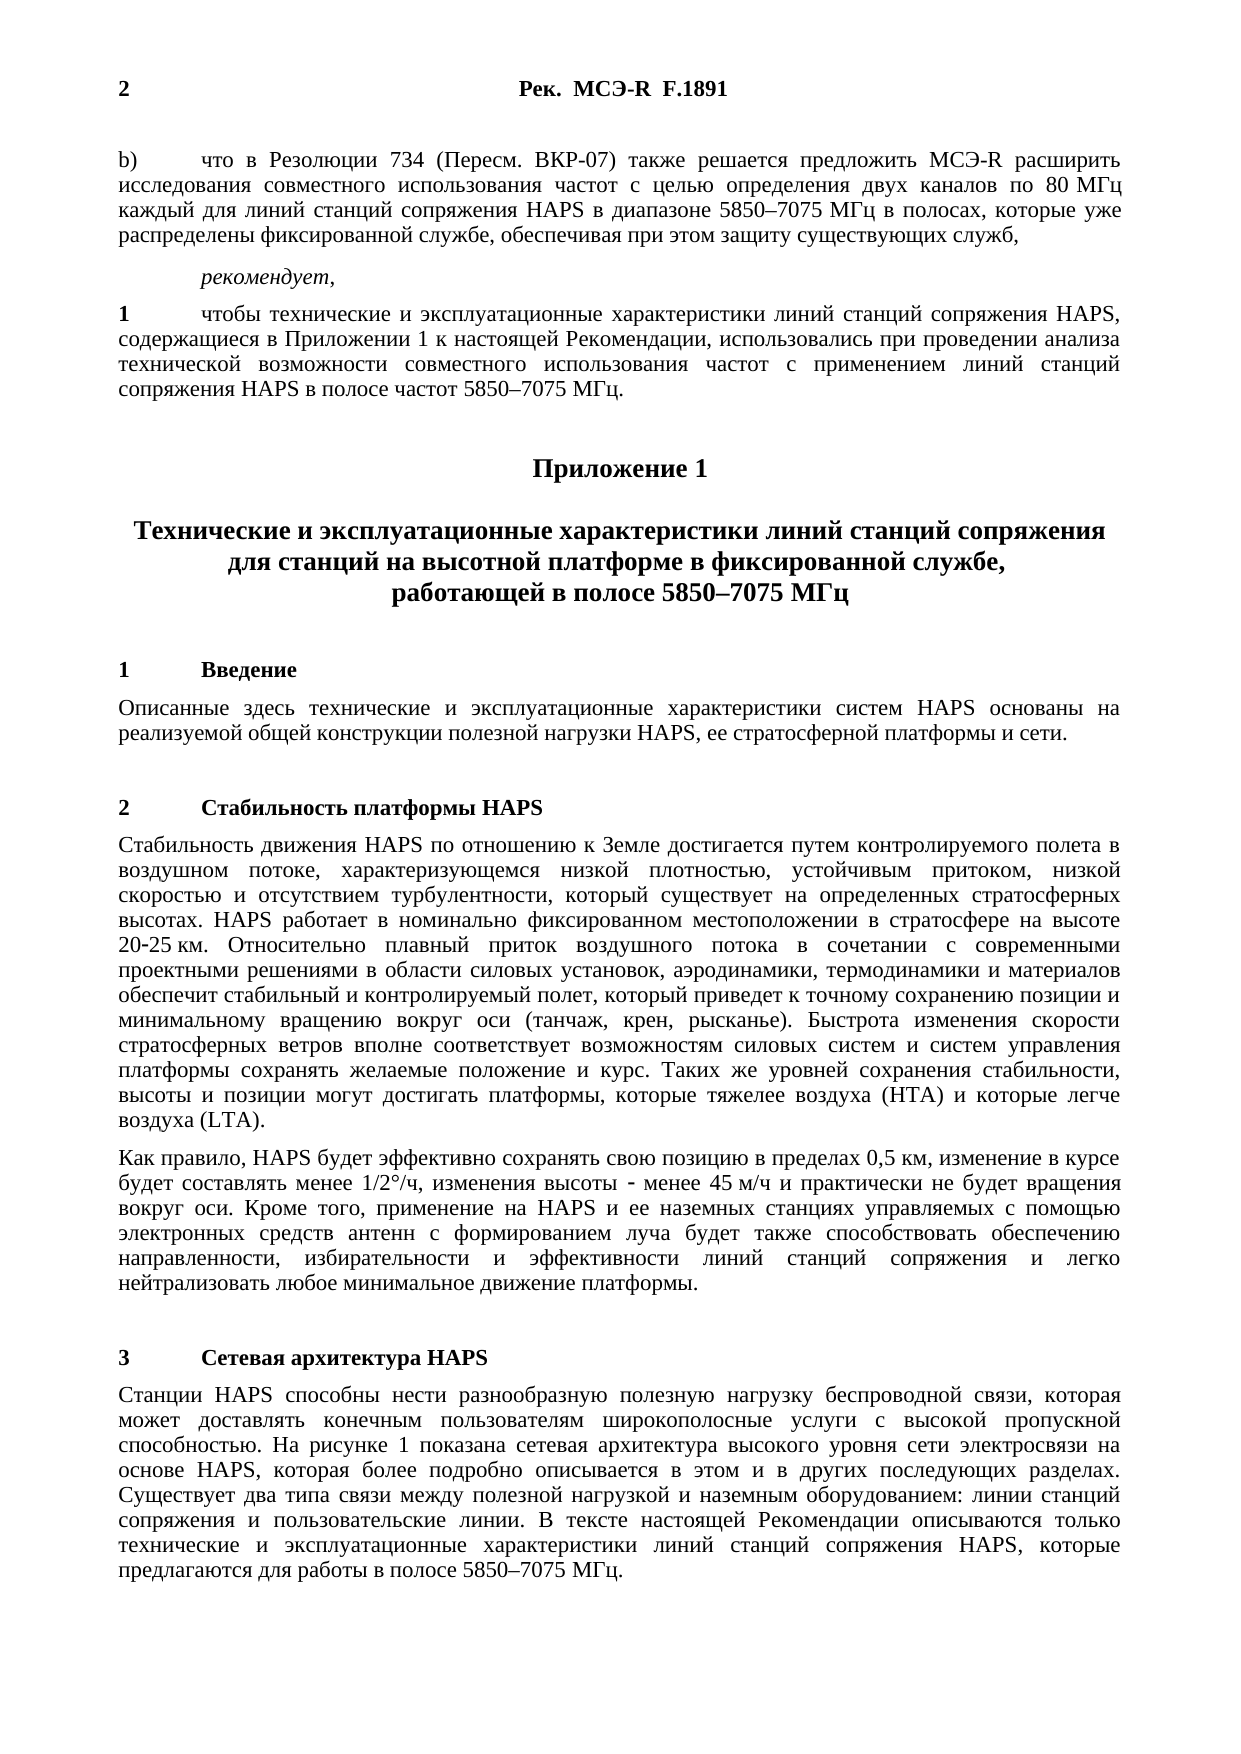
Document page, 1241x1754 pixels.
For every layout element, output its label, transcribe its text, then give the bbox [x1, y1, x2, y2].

subtitle 1 Введение [118, 658, 1122, 683]
text 1 чтобы технические и эксплуатационные характеристики линий станций сопряжения HAPS, содержащиеся в Приложении 1 к настоящей Рекомендации, использовались при проведении анализа технической возможности совместного использования частот с применением линий станций сопряжения HAPS в полосе частот 5850–7075 МГц. [118, 302, 1122, 402]
subtitle 2 Стабильность платформы HAPS [118, 795, 1122, 820]
text Стабильность движения HAPS по отношению к Земле достигается путем контролируемого полета в воздушном потоке, характеризующемся низкой плотностью, устойчивым притоком, низкой скоростью и отсутствием турбулентности, который существует на определенных стратосферных высотах. HAPS работает в номинально фиксированном местоположении в стратосфере на высоте 2025 км. Относительно плавный приток воздушного потока в сочетании с современными проектными решениями в области силовых установок, аэродинамики, термодинамики и материалов обеспечит стабильный и контролируемый полет, который приведет к точному сохранению позиции и минимальному вращению вокруг оси (танчаж, крен, рысканье). Быстрота изменения скорости стратосферных ветров вполне соответствует возможностям силовых систем и систем управления платформы сохранять желаемые положение и курс. Таких же уровней сохранения стабильности, высоты и позиции могут достигать платформы, которые тяжелее воздуха (HTA) и которые легче воздуха (LTA). [118, 833, 1122, 1133]
text Описанные здесь технические и эксплуатационные характеристики систем HAPS основаны на реализуемой общей конструкции полезной нагрузки HAPS, ее стратосферной платформы и сети. [118, 695, 1122, 745]
subtitle 3 Сетевая архитектура HAPS [118, 1345, 1122, 1370]
text Станции HAPS способны нести разнообразную полезную нагрузку беспроводной связи, которая может доставлять конечным пользователям широкополосные услуги с высокой пропускной способностью. На рисунке 1 показана сетевая архитектура высокого уровня сети электросвязи на основе HAPS, которая более подробно описывается в этом и в других последующих разделах. Существует два типа связи между полезной нагрузкой и наземным оборудованием: линии станций сопряжения и пользовательские линии. В тексте настоящей Рекомендации описываются только технические и эксплуатационные характеристики линий станций сопряжения HAPS, которые предлагаются для работы в полосе 5850–7075 МГц. [118, 1383, 1122, 1583]
text Как правило, HAPS будет эффективно сохранять свою позицию в пределах 0,5 км, изменение в курсе будет составлять менее 1/2°/ч, изменения высоты менее 45 м/ч и практически не будет вращения вокруг оси. Кроме того, применение на HAPS и ее наземных станциях управляемых с помощью электронных средств антенн с формированием луча будет также способствовать обеспечению направленности, избирательности и эффективности линий станций сопряжения и легко нейтрализовать любое минимальное движение платформы. [118, 1145, 1122, 1295]
title Приложение 1 Технические и эксплуатационные характеристики линий станций сопряжения для станций на высотной платформе в фиксированной службе, работающей в полосе 5850–7075 МГц [118, 452, 1122, 608]
text b) что в Резолюции 734 (Пересм. ВКР-07) также решается предложить МСЭ-R расширить исследования совместного использования частот с целью определения двух каналов по 80 МГц каждый для линий станций сопряжения HAPS в диапазоне 5850–7075 МГц в полосах, которые уже распределены фиксированной службе, обеспечивая при этом защиту существующих служб, [118, 148, 1122, 248]
text рекомендует, [201, 264, 1122, 289]
